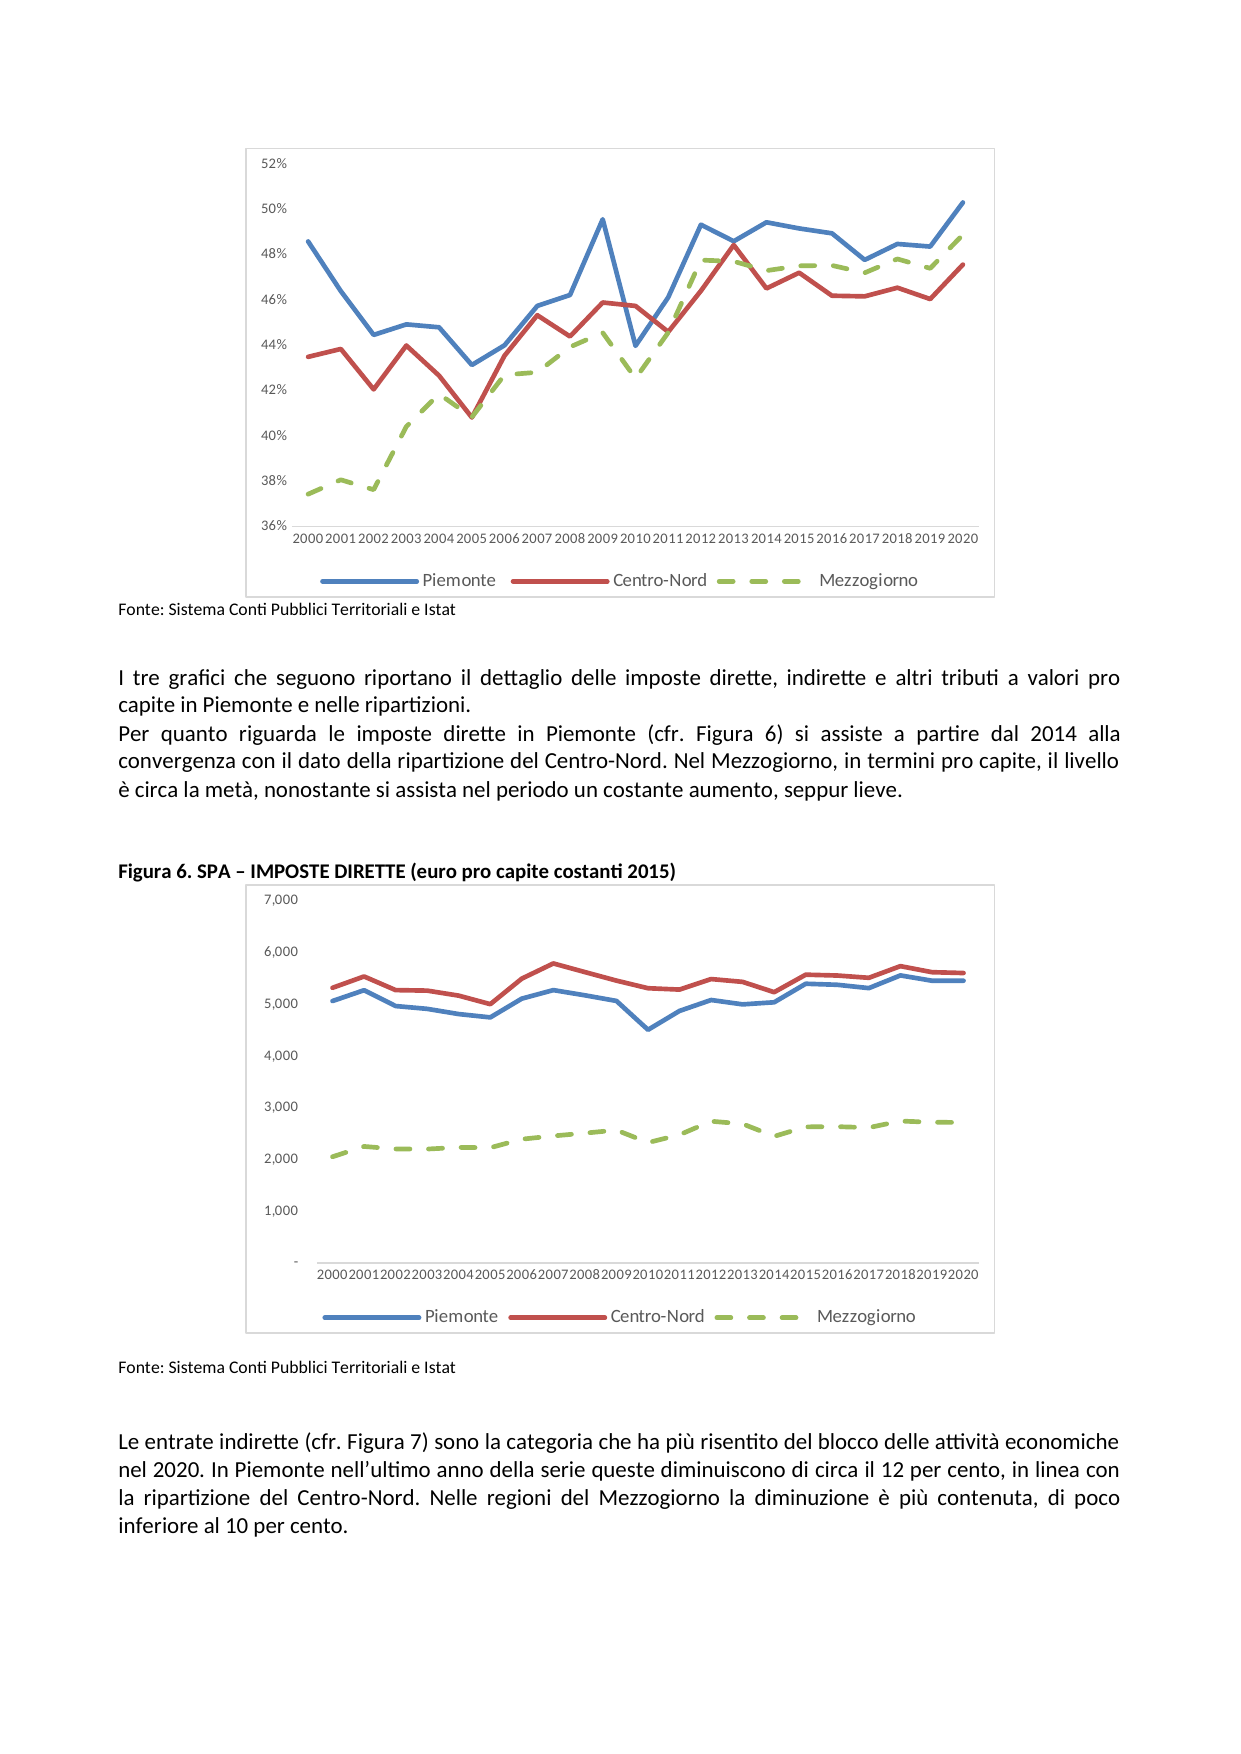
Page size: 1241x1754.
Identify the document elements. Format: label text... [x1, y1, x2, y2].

text Per quanto riguarda le imposte dirette in Piemonte (cfr. Figura 6) si assiste a partire dal 2014 alla convergenza con il dato della ripartizione del Centro-Nord. Nel Mezzogiorno, in termini pro capite, il livello è circa la metà, nonostante si assista nel periodo un costante aumento, seppur lieve. [118, 719, 1122, 803]
text Le entrate indirette (cfr. Figura 7) sono la categoria che ha più risentito del blocco delle attività economiche nel 2020. In Piemonte nell’ultimo anno della serie queste diminuiscono di circa il 12 per cento, in linea con la ripartizione del Centro-Nord. Nelle regioni del Mezzogiorno la diminuzione è più contenuta, di poco inferiore al 10 per cento. [118, 1427, 1122, 1539]
text Figura 6. SPA – IMPOSTE DIRETTE (euro pro capite costanti 2015) [118, 859, 1122, 884]
text I tre grafici che seguono riportano il dettaglio delle imposte dirette, indirette e altri tributi a valori pro capite in Piemonte e nelle ripartizioni. [118, 663, 1122, 719]
text Fonte: Sistema Conti Pubblici Territoriali e Istat [118, 598, 1122, 619]
text Fonte: Sistema Conti Pubblici Territoriali e Istat [118, 1356, 1122, 1377]
